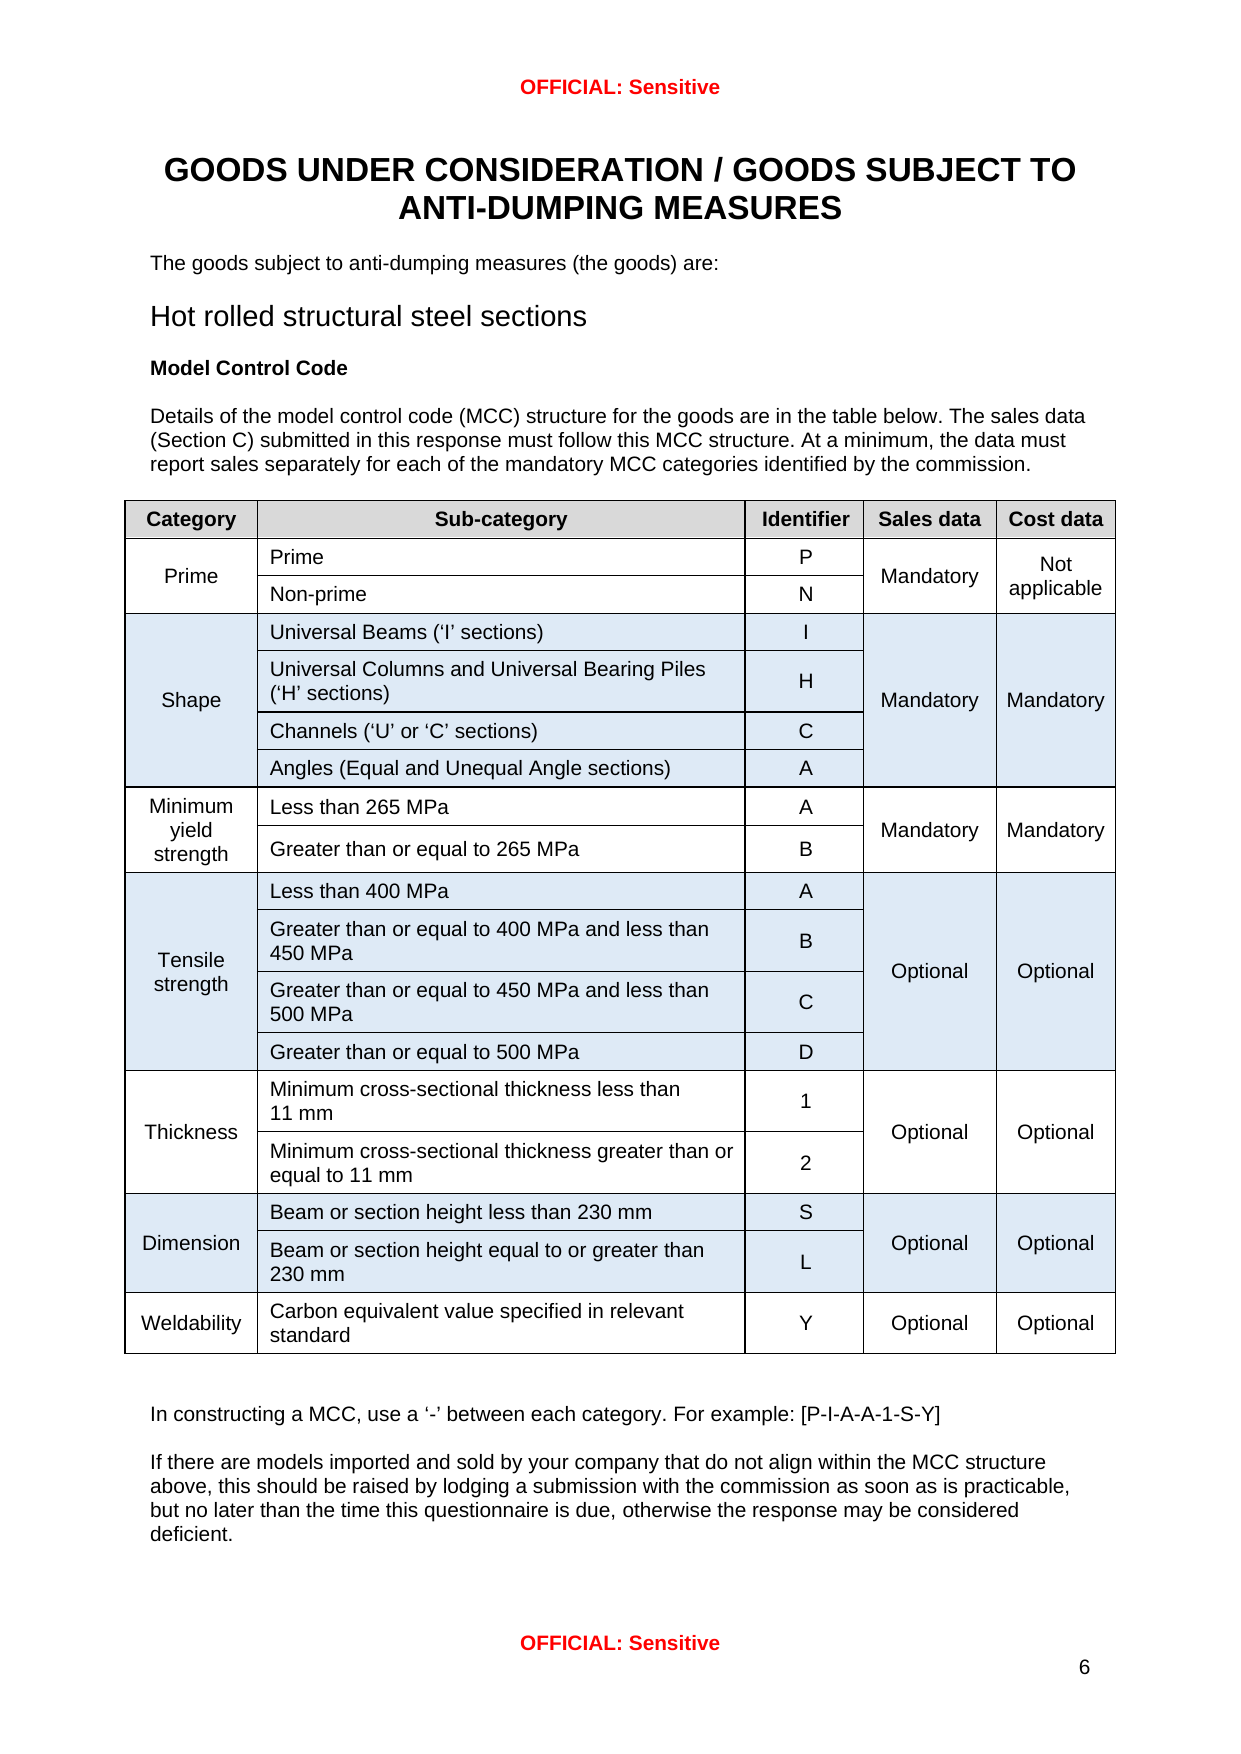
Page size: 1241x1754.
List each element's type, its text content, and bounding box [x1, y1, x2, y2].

table_cell Angles (Equal and Unequal Angle sections) [258, 750, 744, 786]
table_cell Less than 265 MPa [258, 788, 744, 825]
table_cell Beam or section height equal to or greater than 230 mm [258, 1231, 744, 1292]
table_cell B [746, 826, 863, 872]
table_cell L [746, 1231, 863, 1292]
table_cell Greater than or equal to 265 MPa [258, 826, 744, 872]
table_cell Optional [997, 1293, 1115, 1353]
table_cell Optional [997, 1194, 1115, 1292]
table_header Identifier [746, 501, 863, 537]
table_cell Minimum yield strength [126, 788, 257, 872]
table_cell Prime [126, 539, 257, 612]
table_cell Minimum cross-sectional thickness greater than or equal to 11 mm [258, 1132, 744, 1193]
table_cell Mandatory [997, 788, 1115, 872]
table_cell Less than 400 MPa [258, 873, 744, 909]
table_header Cost data [997, 501, 1115, 537]
table_header Sub-category [258, 501, 744, 537]
table_cell I [746, 614, 863, 650]
table_cell B [746, 910, 863, 971]
table_cell Prime [258, 539, 744, 575]
table_cell D [746, 1033, 863, 1070]
table_cell Beam or section height less than 230 mm [258, 1194, 744, 1230]
table_cell Universal Columns and Universal Bearing Piles (‘H’ sections) [258, 651, 744, 711]
table_cell Optional [864, 1194, 996, 1292]
table_cell Thickness [126, 1071, 257, 1193]
table_cell S [746, 1194, 863, 1230]
table_cell A [746, 873, 863, 909]
table_cell Greater than or equal to 500 MPa [258, 1033, 744, 1070]
table_header Category [126, 501, 257, 537]
table_cell A [746, 788, 863, 825]
table_cell Optional [997, 1071, 1115, 1193]
table_cell P [746, 539, 863, 575]
table_cell Greater than or equal to 400 MPa and less than 450 MPa [258, 910, 744, 971]
table_cell Minimum cross-sectional thickness less than 11 mm [258, 1071, 744, 1131]
table_cell Optional [864, 873, 996, 1070]
table_cell Optional [864, 1071, 996, 1193]
table_header Sales data [864, 501, 996, 537]
subtitle Goods under consideration / Goods subject to Anti-dumping measures [150, 150, 1090, 227]
table_cell Mandatory [997, 614, 1115, 786]
table_cell Optional [997, 873, 1115, 1070]
table_cell 2 [746, 1132, 863, 1193]
table_cell Tensile strength [126, 873, 257, 1070]
table_cell C [746, 972, 863, 1032]
table_cell Not applicable [997, 539, 1115, 612]
text Model Control Code [150, 356, 1090, 380]
table_cell Shape [126, 614, 257, 786]
table_cell Channels (‘U’ or ‘C’ sections) [258, 713, 744, 749]
table_cell Y [746, 1293, 863, 1353]
table_cell N [746, 576, 863, 612]
table_cell 1 [746, 1071, 863, 1131]
table_cell C [746, 713, 863, 749]
table_cell Optional [864, 1293, 996, 1353]
text If there are models imported and sold by your company that do not align within the MCC structure above, this should be raised by lodging a submission with the commission as soon as is practicable, but no later than the time this questionnaire is due, otherwise the response may be considered deficient. [150, 1450, 1090, 1546]
text Hot rolled structural steel sections [150, 299, 1090, 332]
table_cell Mandatory [864, 614, 996, 786]
table_cell Greater than or equal to 450 MPa and less than 500 MPa [258, 972, 744, 1032]
table_cell H [746, 651, 863, 711]
table_cell A [746, 750, 863, 786]
table_cell Mandatory [864, 539, 996, 612]
text The goods subject to anti-dumping measures (the goods) are: [150, 251, 1090, 275]
text In constructing a MCC, use a ‘-’ between each category. For example: [P-I-A-A-1-S-Y] [150, 1402, 1090, 1426]
table_cell Carbon equivalent value specified in relevant standard [258, 1293, 744, 1353]
table_cell Mandatory [864, 788, 996, 872]
table_cell Universal Beams (‘I’ sections) [258, 614, 744, 650]
text Details of the model control code (MCC) structure for the goods are in the table below. The sales data (Section C) submitted in this response must follow this MCC structure. At a minimum, the data must report sales separately for each of the mandatory MCC categories identified by the commission. [150, 404, 1090, 476]
table_cell Non-prime [258, 576, 744, 612]
table_cell Dimension [126, 1194, 257, 1292]
table_cell Weldability [126, 1293, 257, 1353]
